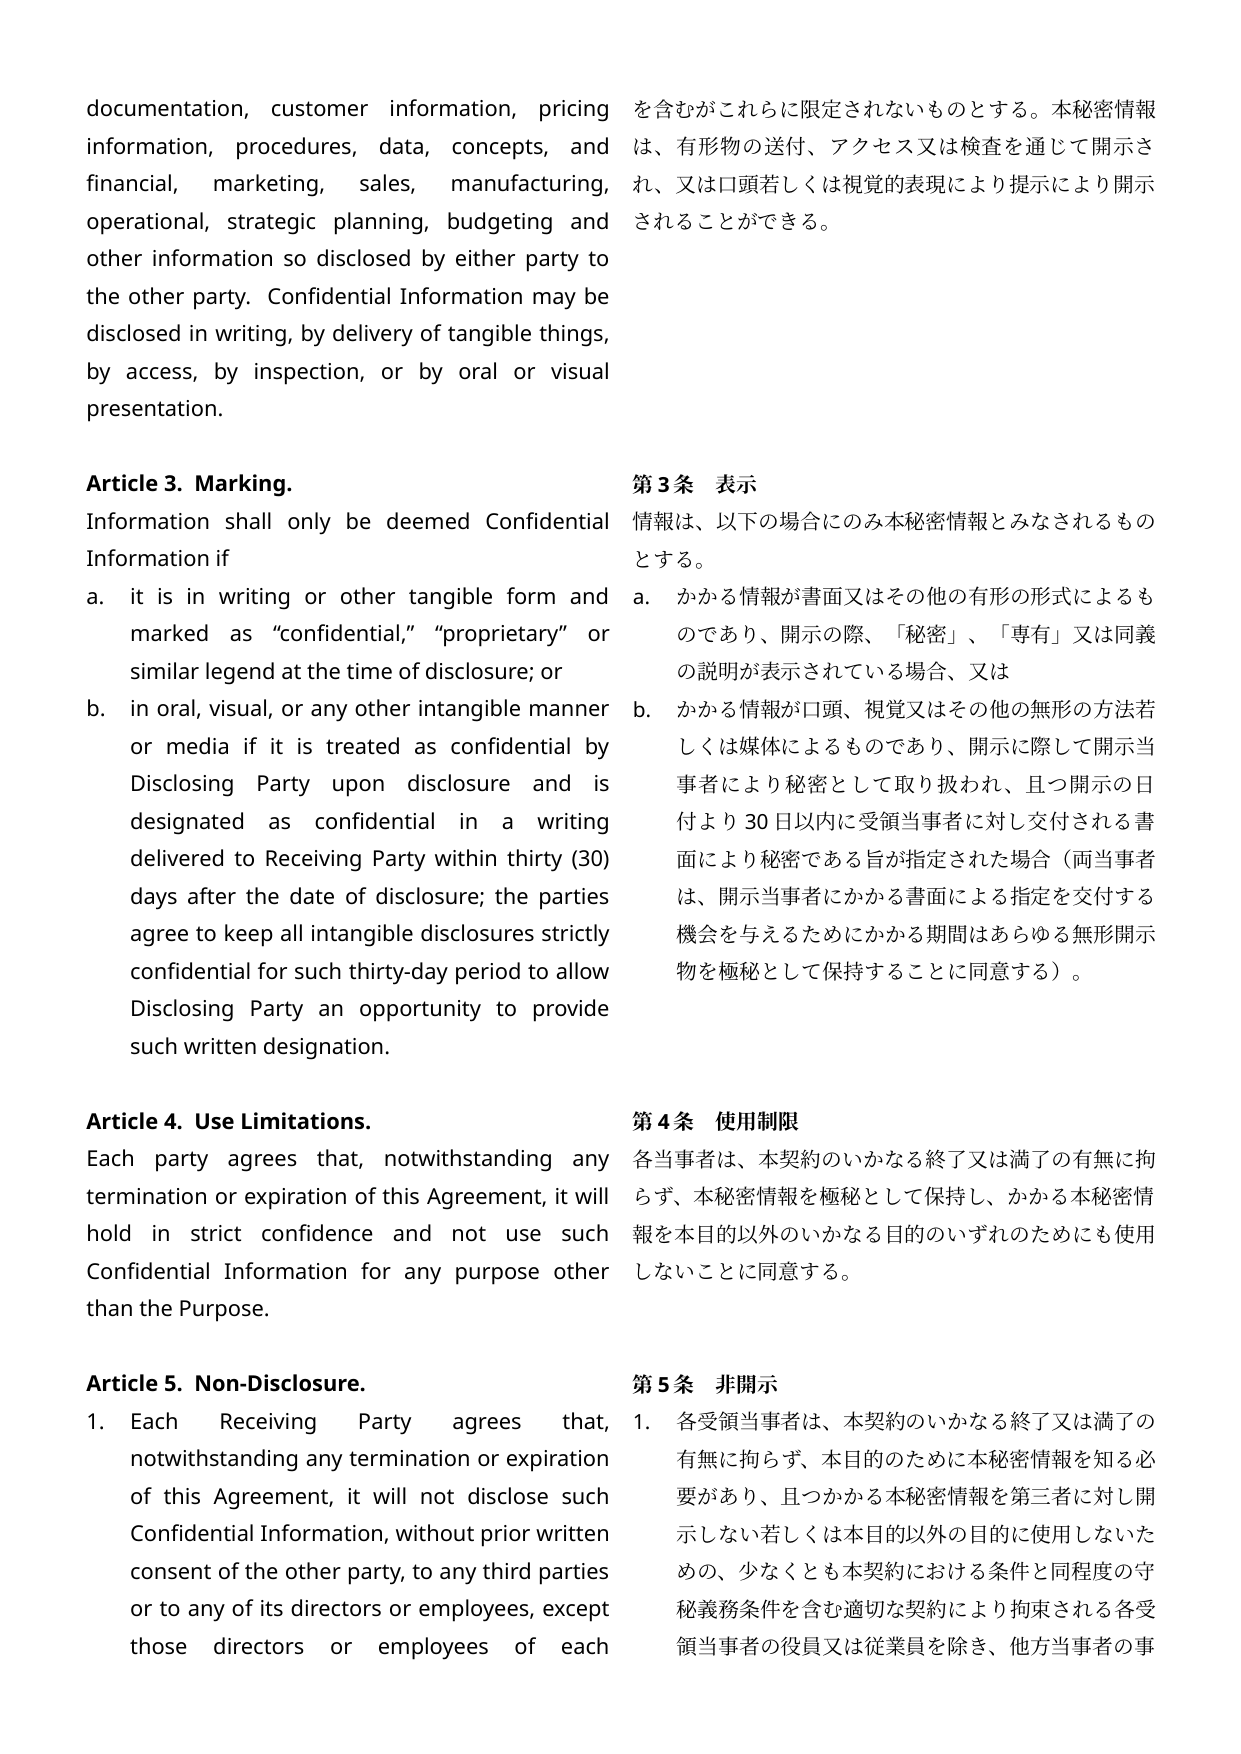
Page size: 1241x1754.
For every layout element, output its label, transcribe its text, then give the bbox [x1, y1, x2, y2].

table_cell 第3条 表示 情報は、以下の場合にのみ本秘密情報とみなされるものとする。 かかる情報が書面又はその他の有形の形式によるものであり、開示の際、「秘密」、「専有」又は同義の説明が表示されている場合、又は かかる情報が口頭、視覚又はその他の無形の方法若しくは媒体によるものであり、開示に際して開示当事者により秘密として取り扱われ、且つ開示の日付より30日以内に受領当事者に対し交付される書面により秘密である旨が指定された場合（両当事者は、開示当事者にかかる書面による指定を交付する機会を与えるためにかかる期間はあらゆる無形開示物を極秘として保持することに同意する）。 [621, 465, 1168, 1102]
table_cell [75, 1365, 621, 1664]
table_cell Article 3. Marking. Information shall only be deemed Confidential Information if it is in writing or other tangible form and marked as “confidential,” “proprietary” or similar legend at the time of disclosure; or in oral, visual, or any other intangible manner or media if it is treated as confidential by Disclosing Party upon disclosure and is designated as confidential in a writing delivered to Receiving Party within thirty (30) days after the date of disclosure; the parties agree to keep all intangible disclosures strictly confidential for such thirty-day period to allow Disclosing Party an opportunity to provide such written designation. [75, 465, 621, 1102]
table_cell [621, 1365, 1168, 1664]
table_cell Article 4. Use Limitations. Each party agrees that, notwithstanding any termination or expiration of this Agreement, it will hold in strict confidence and not use such Confidential Information for any purpose other than the Purpose. [75, 1102, 621, 1364]
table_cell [621, 90, 1168, 464]
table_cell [75, 90, 621, 464]
table_cell 第4条 使用制限 各当事者は、本契約のいかなる終了又は満了の有無に拘らず、本秘密情報を極秘として保持し、かかる本秘密情報を本目的以外のいかなる目的のいずれのためにも使用しないことに同意する。 [621, 1102, 1168, 1364]
